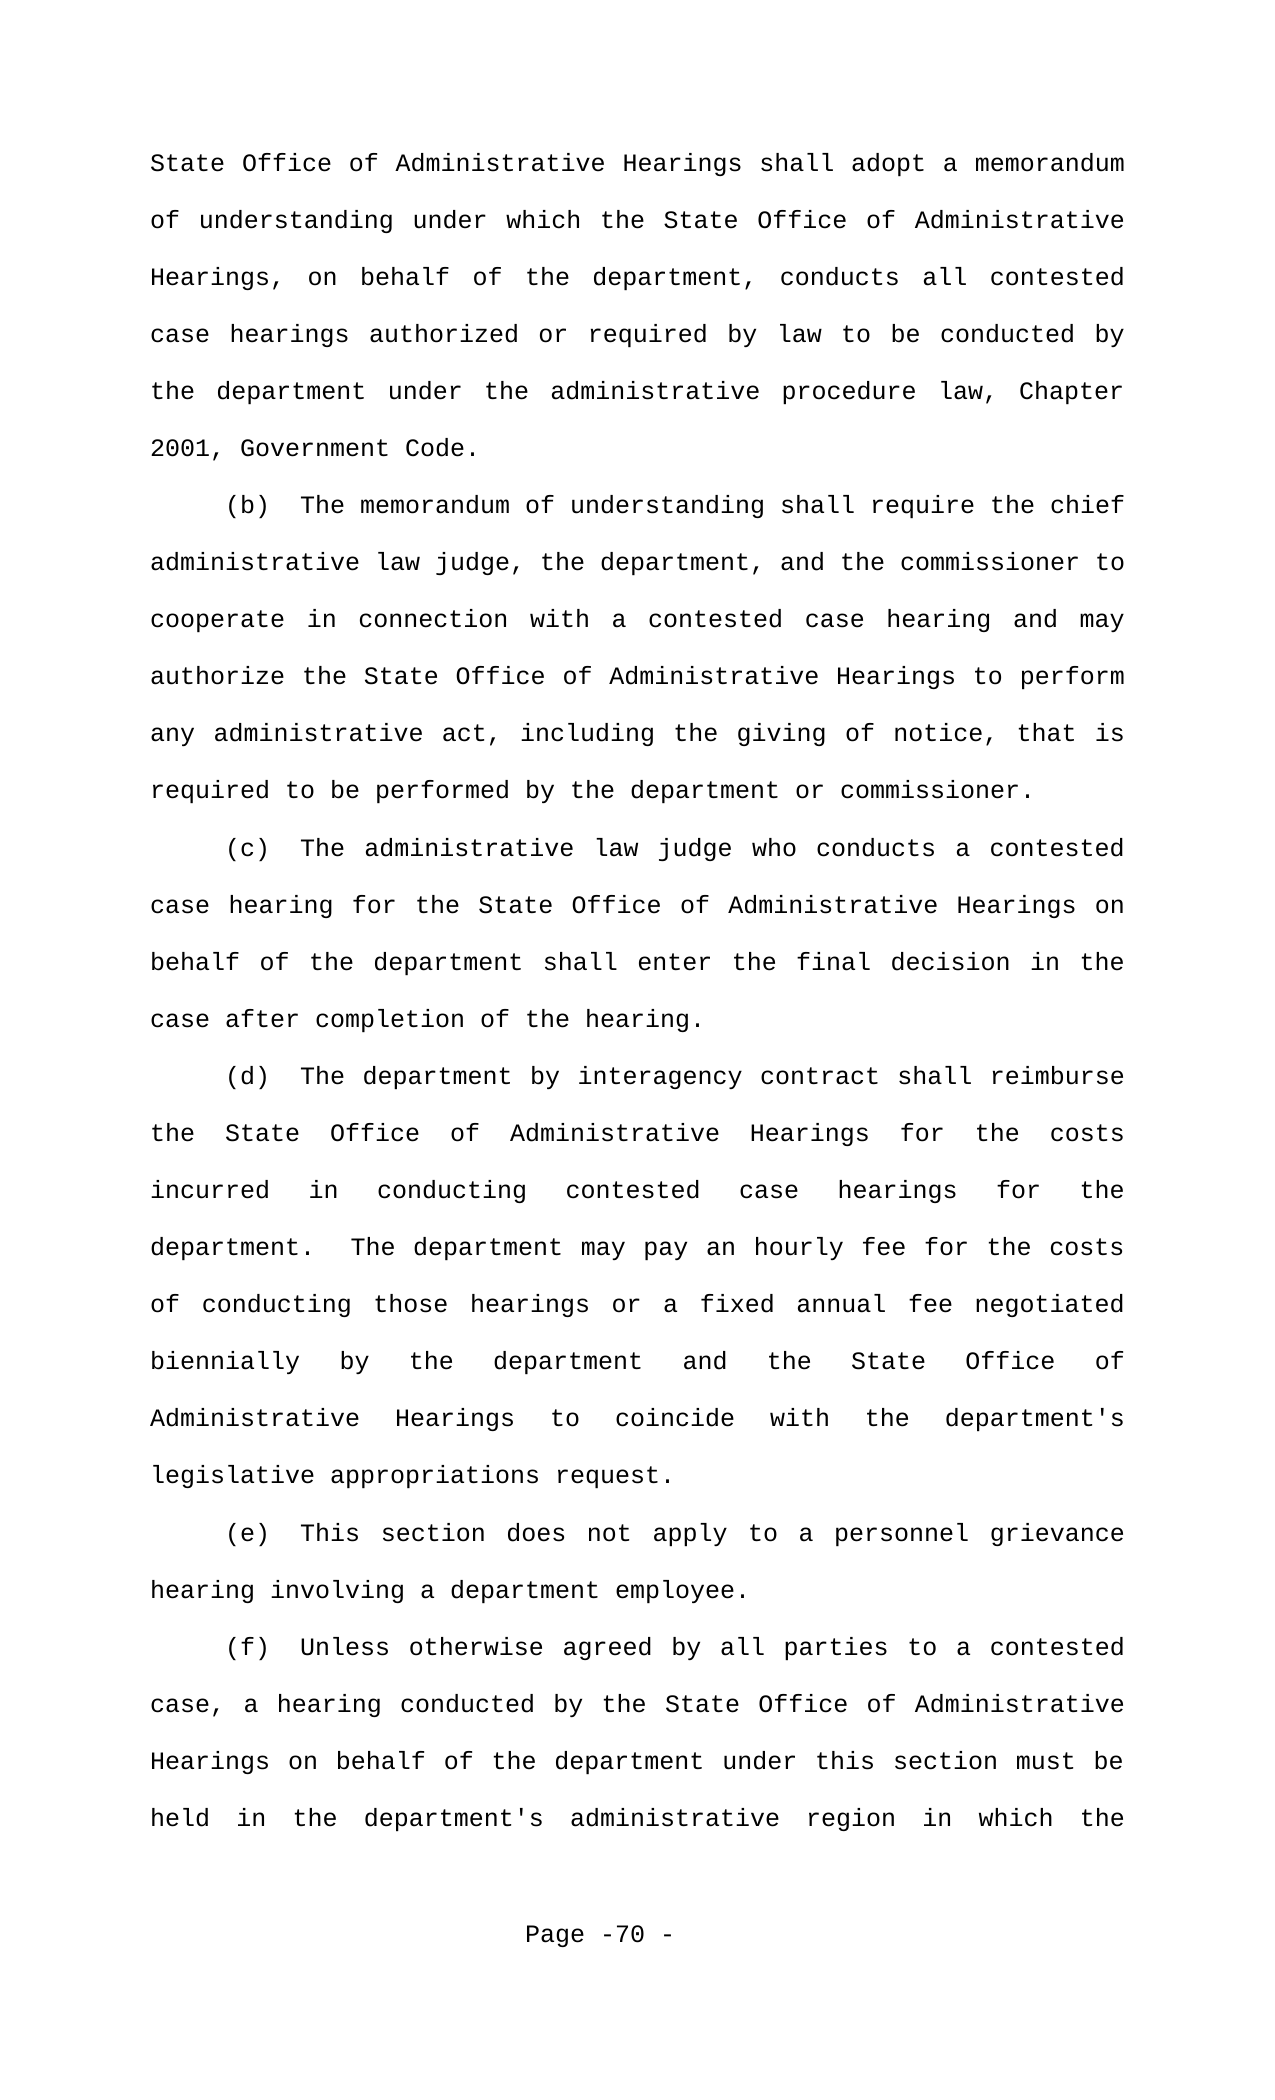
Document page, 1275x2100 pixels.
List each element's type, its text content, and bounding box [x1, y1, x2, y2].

text (d) The department by interagency contract shall reimburse the State Office of Administrative Hearings for the costs incurred in conducting contested case hearings for the department. The department may pay an hourly fee for the costs of conducting those hearings or a fixed annual fee negotiated biennially by the department and the State Office of Administrative Hearings to coincide with the department's legislative appropriations request. [150, 1063, 1125, 1491]
text (e) This section does not apply to a personnel grievance hearing involving a department employee. [150, 1520, 1125, 1606]
text (b) The memorandum of understanding shall require the chief administrative law judge, the department, and the commissioner to cooperate in connection with a contested case hearing and may authorize the State Office of Administrative Hearings to perform any administrative act, including the giving of notice, that is required to be performed by the department or commissioner. [150, 492, 1125, 806]
text (c) The administrative law judge who conducts a contested case hearing for the State Office of Administrative Hearings on behalf of the department shall enter the final decision in the case after completion of the hearing. [150, 835, 1125, 1035]
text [150, 1634, 1125, 1834]
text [150, 150, 1125, 464]
